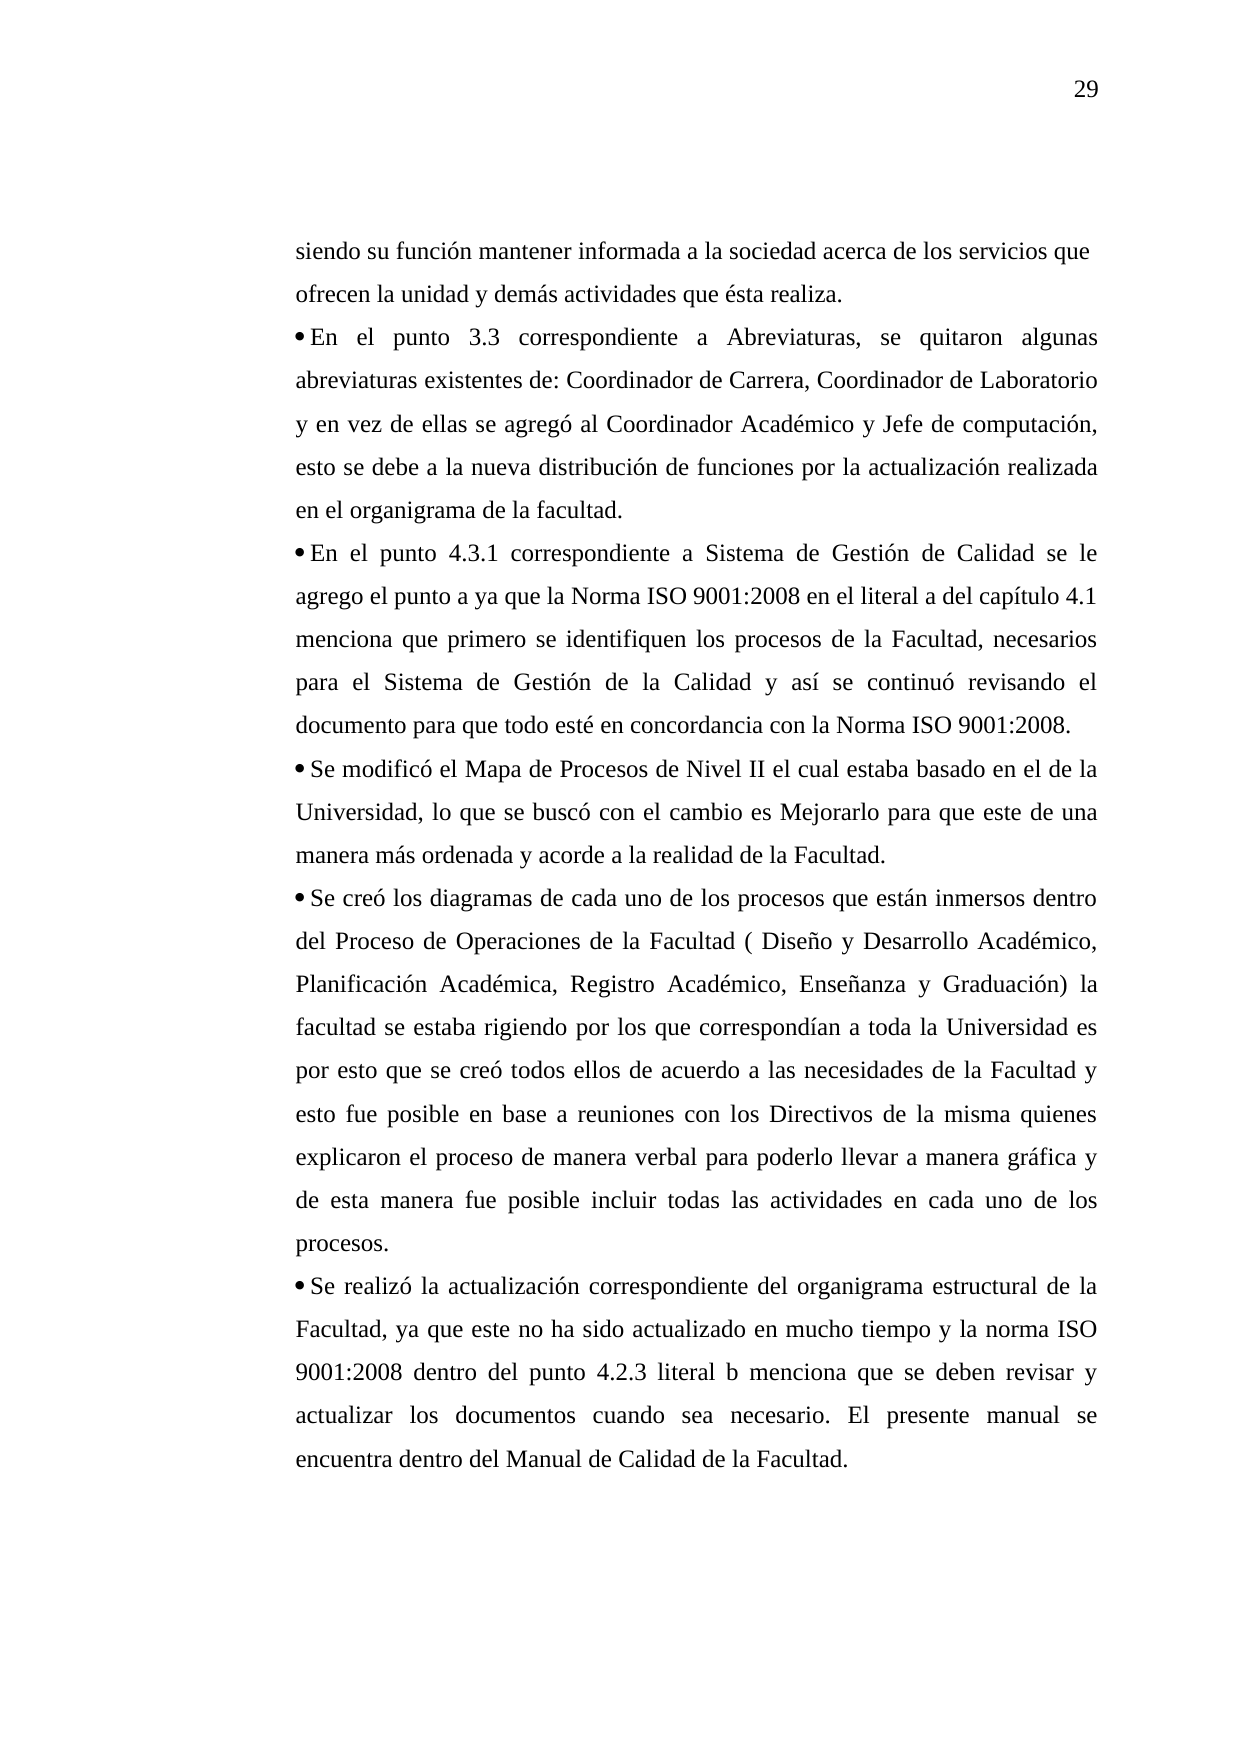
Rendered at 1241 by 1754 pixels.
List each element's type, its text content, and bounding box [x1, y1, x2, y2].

list Se modificó el Mapa de Procesos de Nivel II el cual estaba basado en el de la Universidad, lo que se buscó con el cambio es Mejorarlo para que este de una manera más ordenada y acorde a la realidad de la Facultad. [295, 754, 1098, 869]
list En el punto 4.3.1 correspondiente a Sistema de Gestión de Calidad se le agrego el punto a ya que la Norma ISO 9001:2008 en el literal a del capítulo 4.1 menciona que primero se identifiquen los procesos de la Facultad, necesarios para el Sistema de Gestión de la Calidad y así se continuó revisando el documento para que todo esté en concordancia con la Norma ISO 9001:2008. [295, 538, 1098, 739]
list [295, 236, 1091, 308]
list Se realizó la actualización correspondiente del organigrama estructural de la Facultad, ya que este no ha sido actualizado en mucho tiempo y la norma ISO 9001:2008 dentro del punto 4.2.3 literal b menciona que se deben revisar y actualizar los documentos cuando sea necesario. El presente manual se encuentra dentro del Manual de Calidad de la Facultad. [295, 1271, 1098, 1472]
list En el punto 3.3 correspondiente a Abreviaturas, se quitaron algunas abreviaturas existentes de: Coordinador de Carrera, Coordinador de Laboratorio y en vez de ellas se agregó al Coordinador Académico y Jefe de computación, esto se debe a la nueva distribución de funciones por la actualización realizada en el organigrama de la facultad. [295, 322, 1098, 524]
list Se creó los diagramas de cada uno de los procesos que están inmersos dentro del Proceso de Operaciones de la Facultad ( Diseño y Desarrollo Académico, Planificación Académica, Registro Académico, Enseñanza y Graduación) la facultad se estaba rigiendo por los que correspondían a toda la Universidad es por esto que se creó todos ellos de acuerdo a las necesidades de la Facultad y esto fue posible en base a reuniones con los Directivos de la misma quienes explicaron el proceso de manera verbal para poderlo llevar a manera gráfica y de esta manera fue posible incluir todas las actividades en cada uno de los procesos. [295, 883, 1098, 1257]
